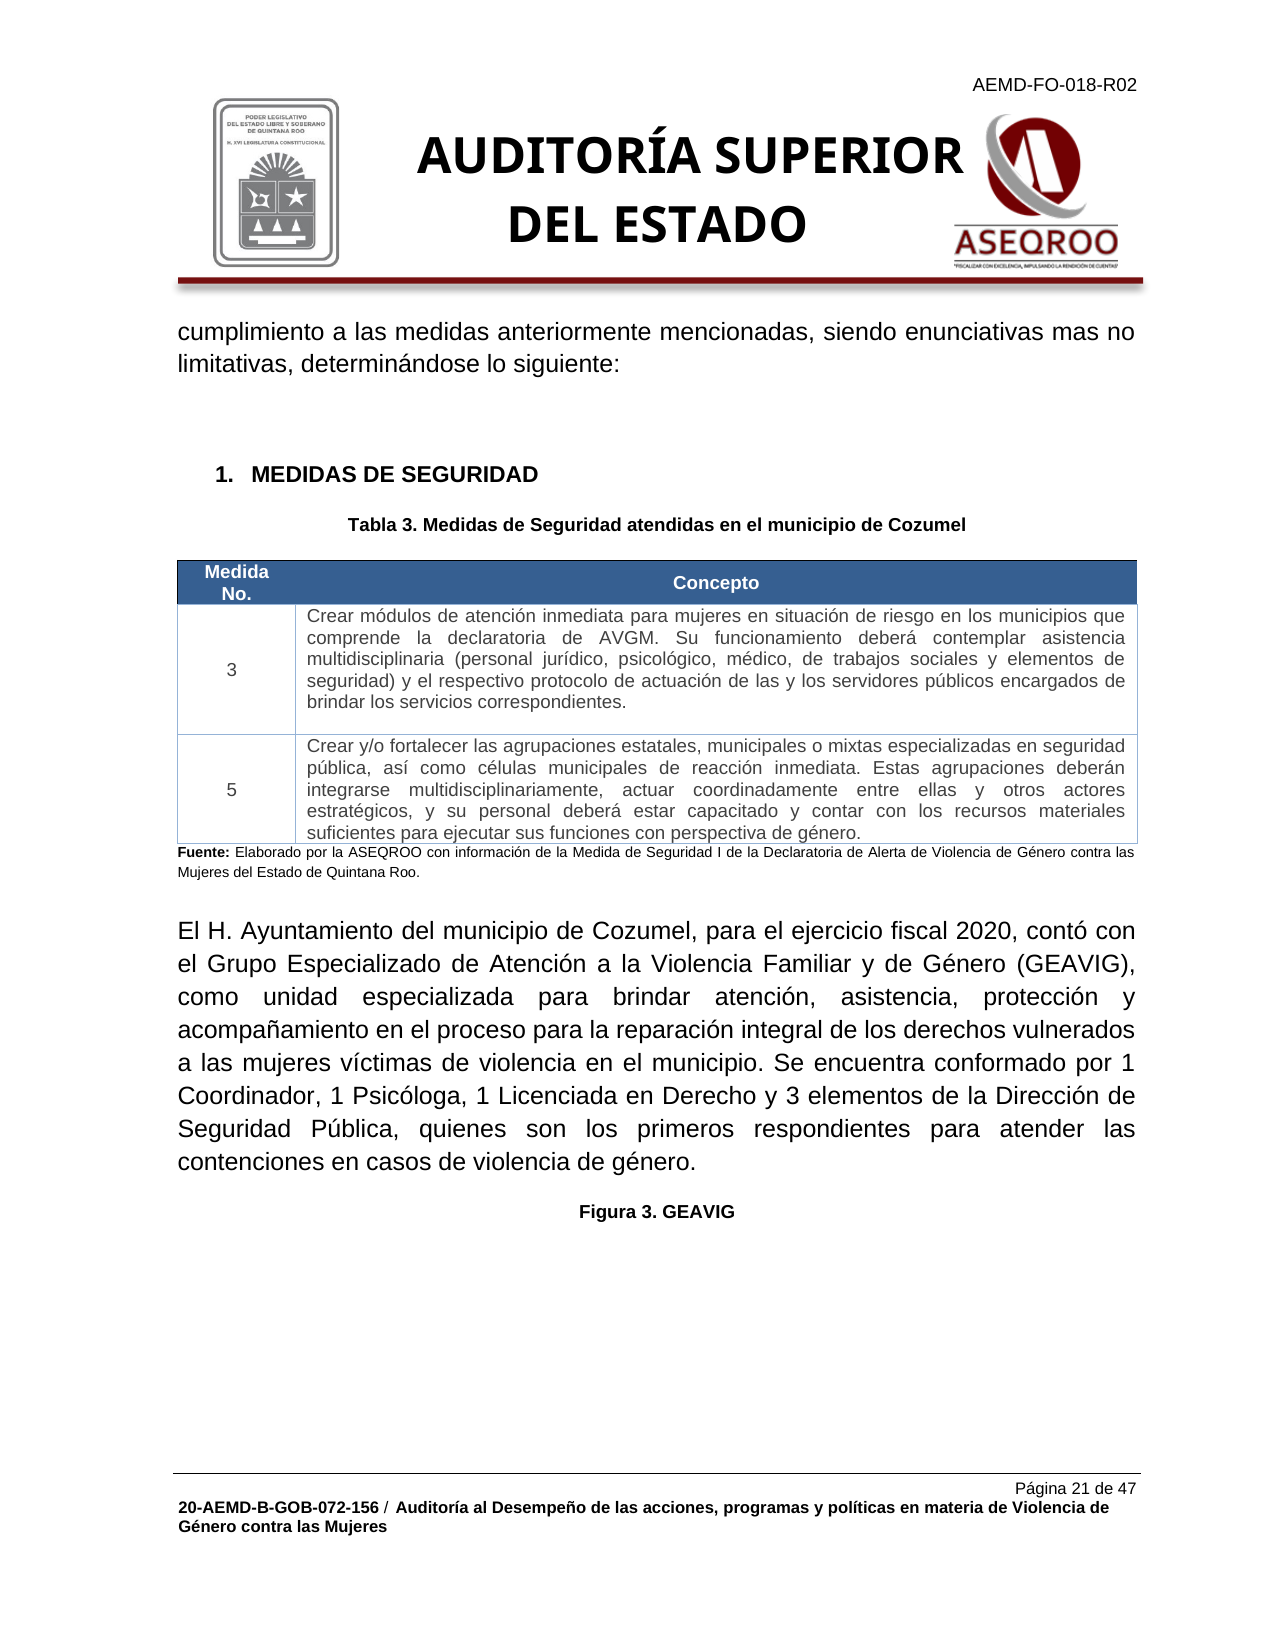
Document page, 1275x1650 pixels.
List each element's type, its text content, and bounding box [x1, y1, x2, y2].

table_header Medida No. [178, 561, 295, 604]
table_cell 3 [178, 605, 295, 734]
picture [954, 114, 1118, 269]
picture [210, 95, 340, 268]
text Fuente: Elaborado por la ASEQROO con información de la Medida de Seguridad I de la Declaratoria de Alerta de Violencia de Género contra las Mujeres del Estado de Quintana Roo. [177, 844, 1137, 880]
text Tabla 3. Medidas de Seguridad atendidas en el municipio de Cozumel [177, 514, 1137, 536]
text El H. Ayuntamiento del municipio de Cozumel, para el ejercicio fiscal 2020, contó con el Grupo Especializado de Atención a la Violencia Familiar y de Género (GEAVIG), como unidad especializada para brindar atención, asistencia, protección y acompañamiento en el proceso para la reparación integral de los derechos vulnerados a las mujeres víctimas de violencia en el municipio. Se encuentra conformado por 1 Coordinador, 1 Psicóloga, 1 Licenciada en Derecho y 3 elementos de la Dirección de Seguridad Pública, quienes son los primeros respondientes para atender las contenciones en casos de violencia de género. [177, 916, 1137, 1176]
table_header Concepto [295, 561, 1137, 604]
table_cell Crear módulos de atención inmediata para mujeres en situación de riesgo en los municipios que comprende la declaratoria de AVGM. Su funcionamiento deberá contemplar asistencia multidisciplinaria (personal jurídico, psicológico, médico, de trabajos sociales y elementos de seguridad) y el respectivo protocolo de actuación de las y los servidores públicos encargados de brindar los servicios correspondientes. [296, 605, 1137, 734]
table_cell Crear y/o fortalecer las agrupaciones estatales, municipales o mixtas especializadas en seguridad pública, así como células municipales de reacción inmediata. Estas agrupaciones deberán integrarse multidisciplinariamente, actuar coordinadamente entre ellas y otros actores estratégicos, y su personal deberá estar capacitado y contar con los recursos materiales suficientes para ejecutar sus funciones con perspectiva de género. [296, 735, 1137, 843]
table_cell 5 [178, 735, 295, 843]
text Figura 3. GEAVIG [177, 1201, 1137, 1222]
list MEDIDAS DE SEGURIDAD [215, 461, 1137, 488]
